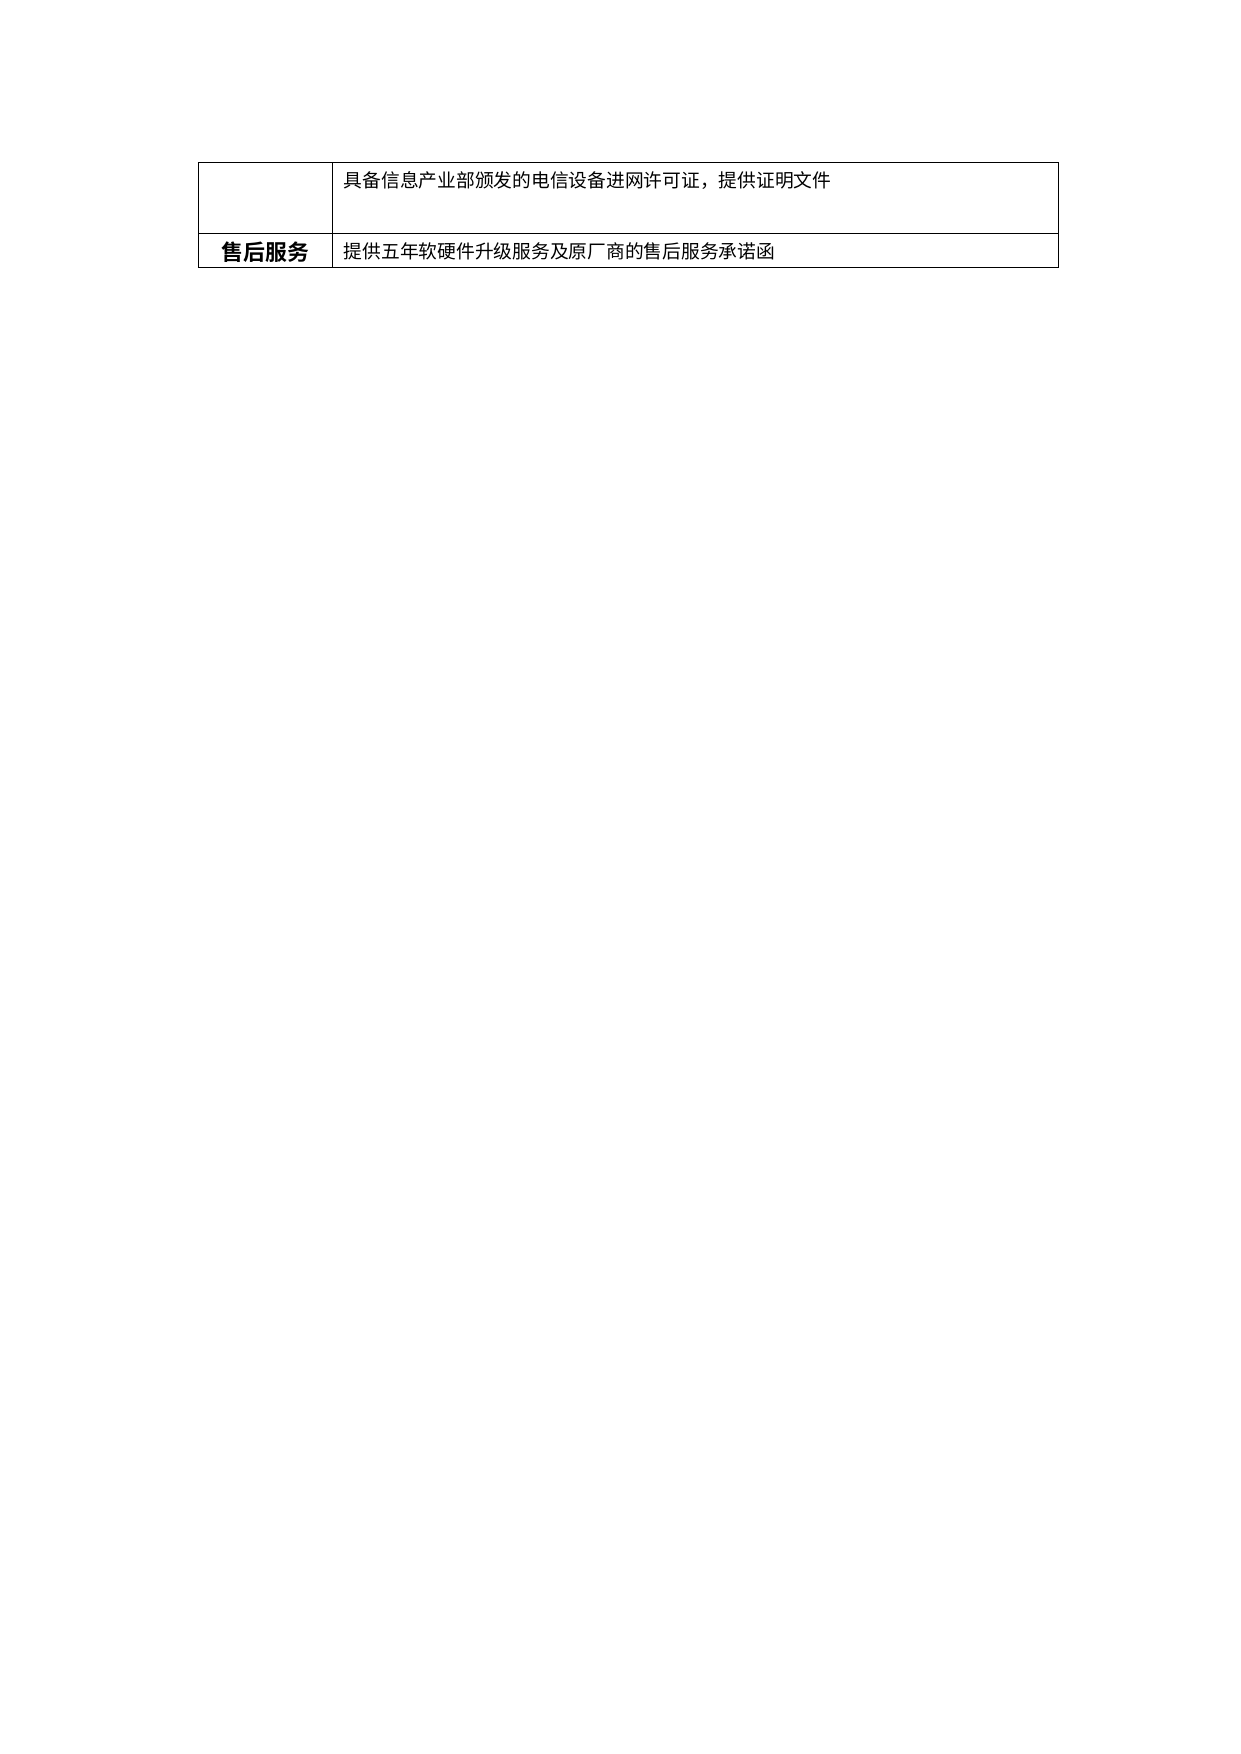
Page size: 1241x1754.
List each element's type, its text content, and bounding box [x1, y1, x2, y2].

table_cell 具备信息产业部颁发的电信设备进网许可证，提供证明文件 [333, 163, 1058, 233]
table_cell 提供五年软硬件升级服务及原厂商的售后服务承诺函 [333, 234, 1058, 267]
table_cell 售后服务 [199, 234, 332, 267]
